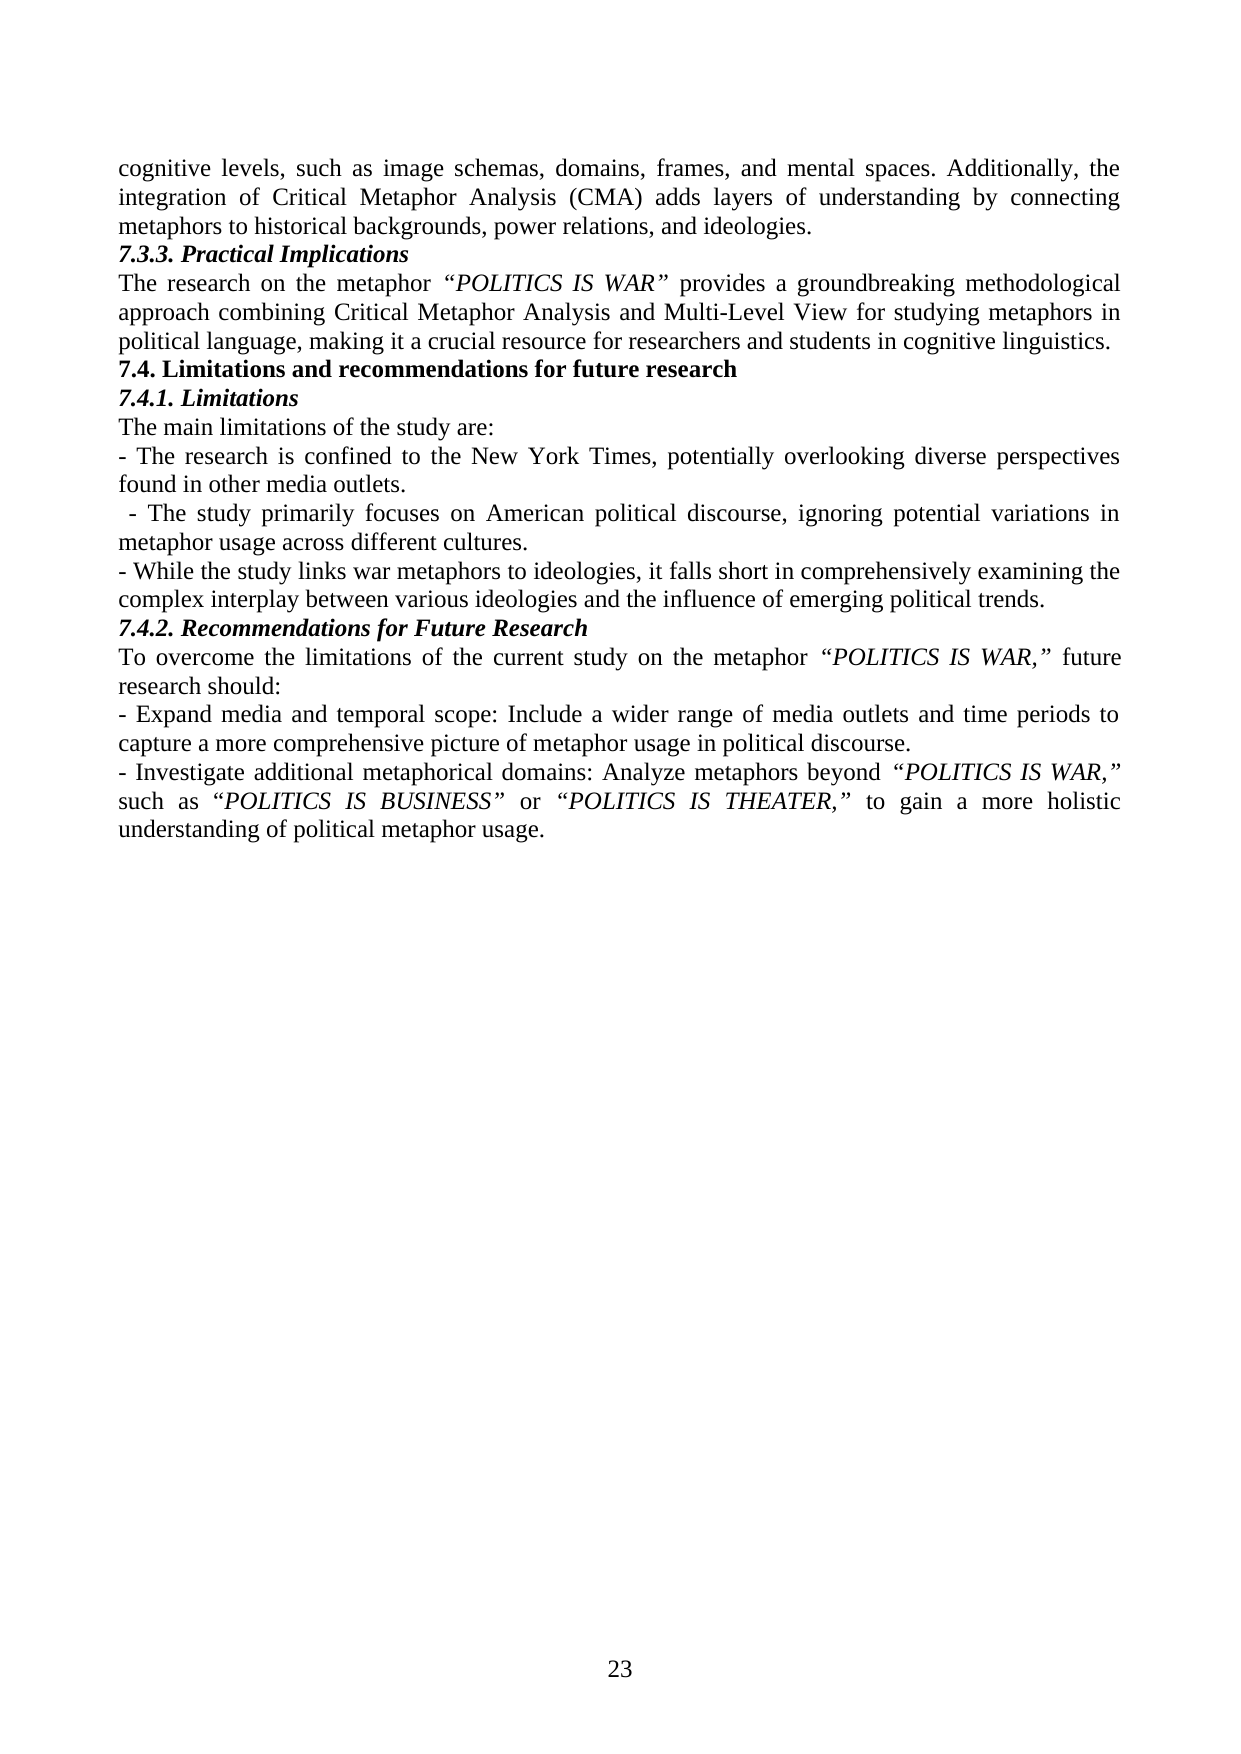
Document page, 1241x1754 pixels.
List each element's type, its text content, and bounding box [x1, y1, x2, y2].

text 7.4.1. Limitations [118, 383, 1121, 412]
text The research on the metaphor “POLITICS IS WAR” provides a groundbreaking methodological approach combining Critical Metaphor Analysis and Multi-Level View for studying metaphors in political language, making it a crucial resource for researchers and students in cognitive linguistics. [118, 268, 1121, 354]
text - While the study links war metaphors to ideologies, it falls short in comprehensively examining the complex interplay between various ideologies and the influence of emerging political trends. [118, 556, 1121, 613]
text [118, 153, 1121, 239]
text 7.4.2. Recommendations for Future Research [118, 613, 1121, 642]
text - The study primarily focuses on American political discourse, ignoring potential variations in metaphor usage across different cultures. [118, 498, 1121, 556]
text - The research is confined to the New York Times, potentially overlooking diverse perspectives found in other media outlets. [118, 441, 1121, 498]
text To overcome the limitations of the current study on the metaphor “POLITICS IS WAR,” future research should: [118, 642, 1121, 699]
text - Expand media and temporal scope: Include a wider range of media outlets and time periods to capture a more comprehensive picture of metaphor usage in political discourse. [118, 699, 1121, 757]
text 7.3.3. Practical Implications [118, 239, 1121, 268]
text - Investigate additional metaphorical domains: Analyze metaphors beyond “POLITICS IS WAR,” such as “POLITICS IS BUSINESS” or “POLITICS IS THEATER,” to gain a more holistic understanding of political metaphor usage. [118, 757, 1121, 843]
text The main limitations of the study are: [118, 412, 1121, 441]
text 7.4. Limitations and recommendations for future research [118, 354, 1121, 383]
